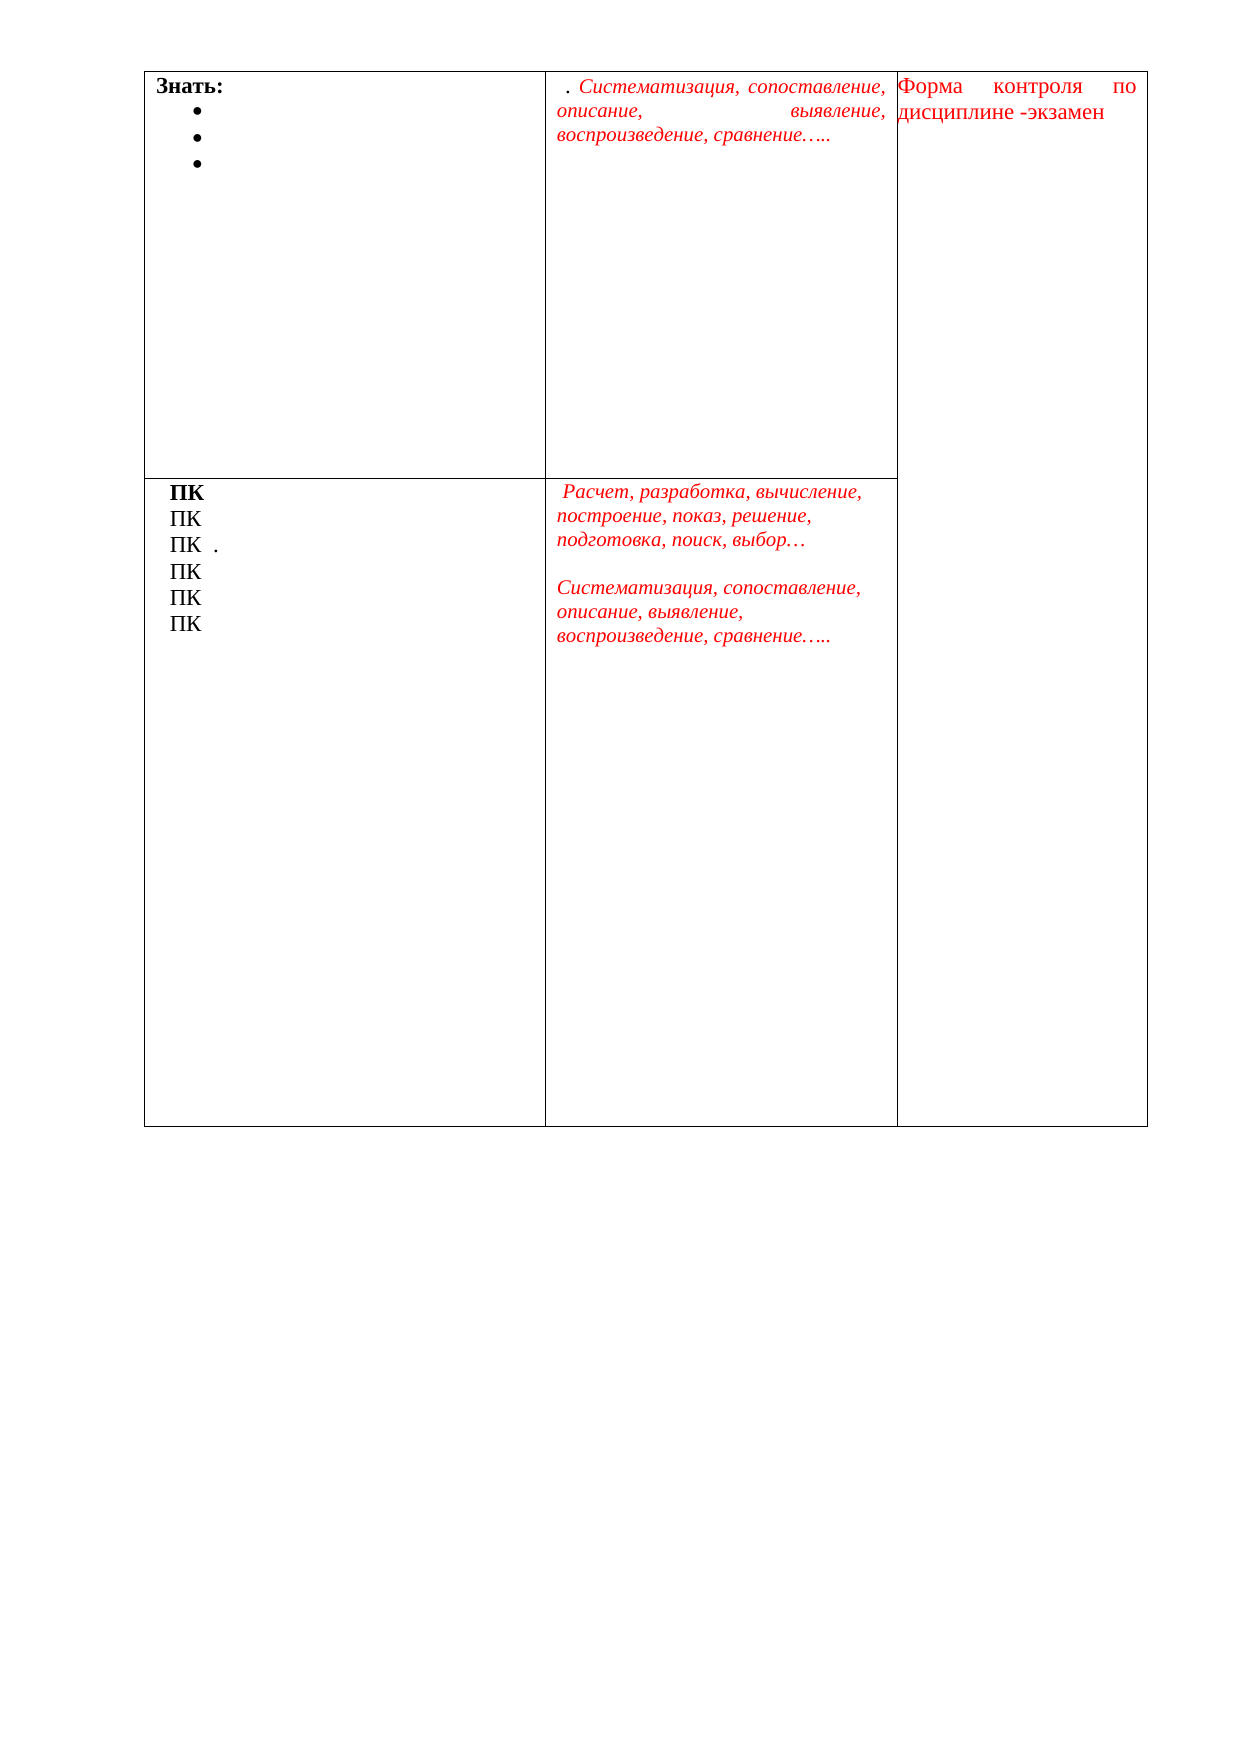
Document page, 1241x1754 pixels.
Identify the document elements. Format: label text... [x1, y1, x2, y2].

table_cell Знать: [145, 72, 545, 478]
table_cell Расчет, разработка, вычисление, построение, показ, решение, подготовка, поиск, выбор… Систематизация, сопоставление, описание, выявление, воспроизведение, сравнение….. [546, 479, 897, 1126]
table_cell ПК ПК ПК . ПК ПК ПК [145, 479, 545, 1126]
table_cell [898, 72, 1147, 1126]
table_cell . Систематизация, сопоставление, описание, выявление, воспроизведение, сравнение….. [546, 72, 897, 478]
